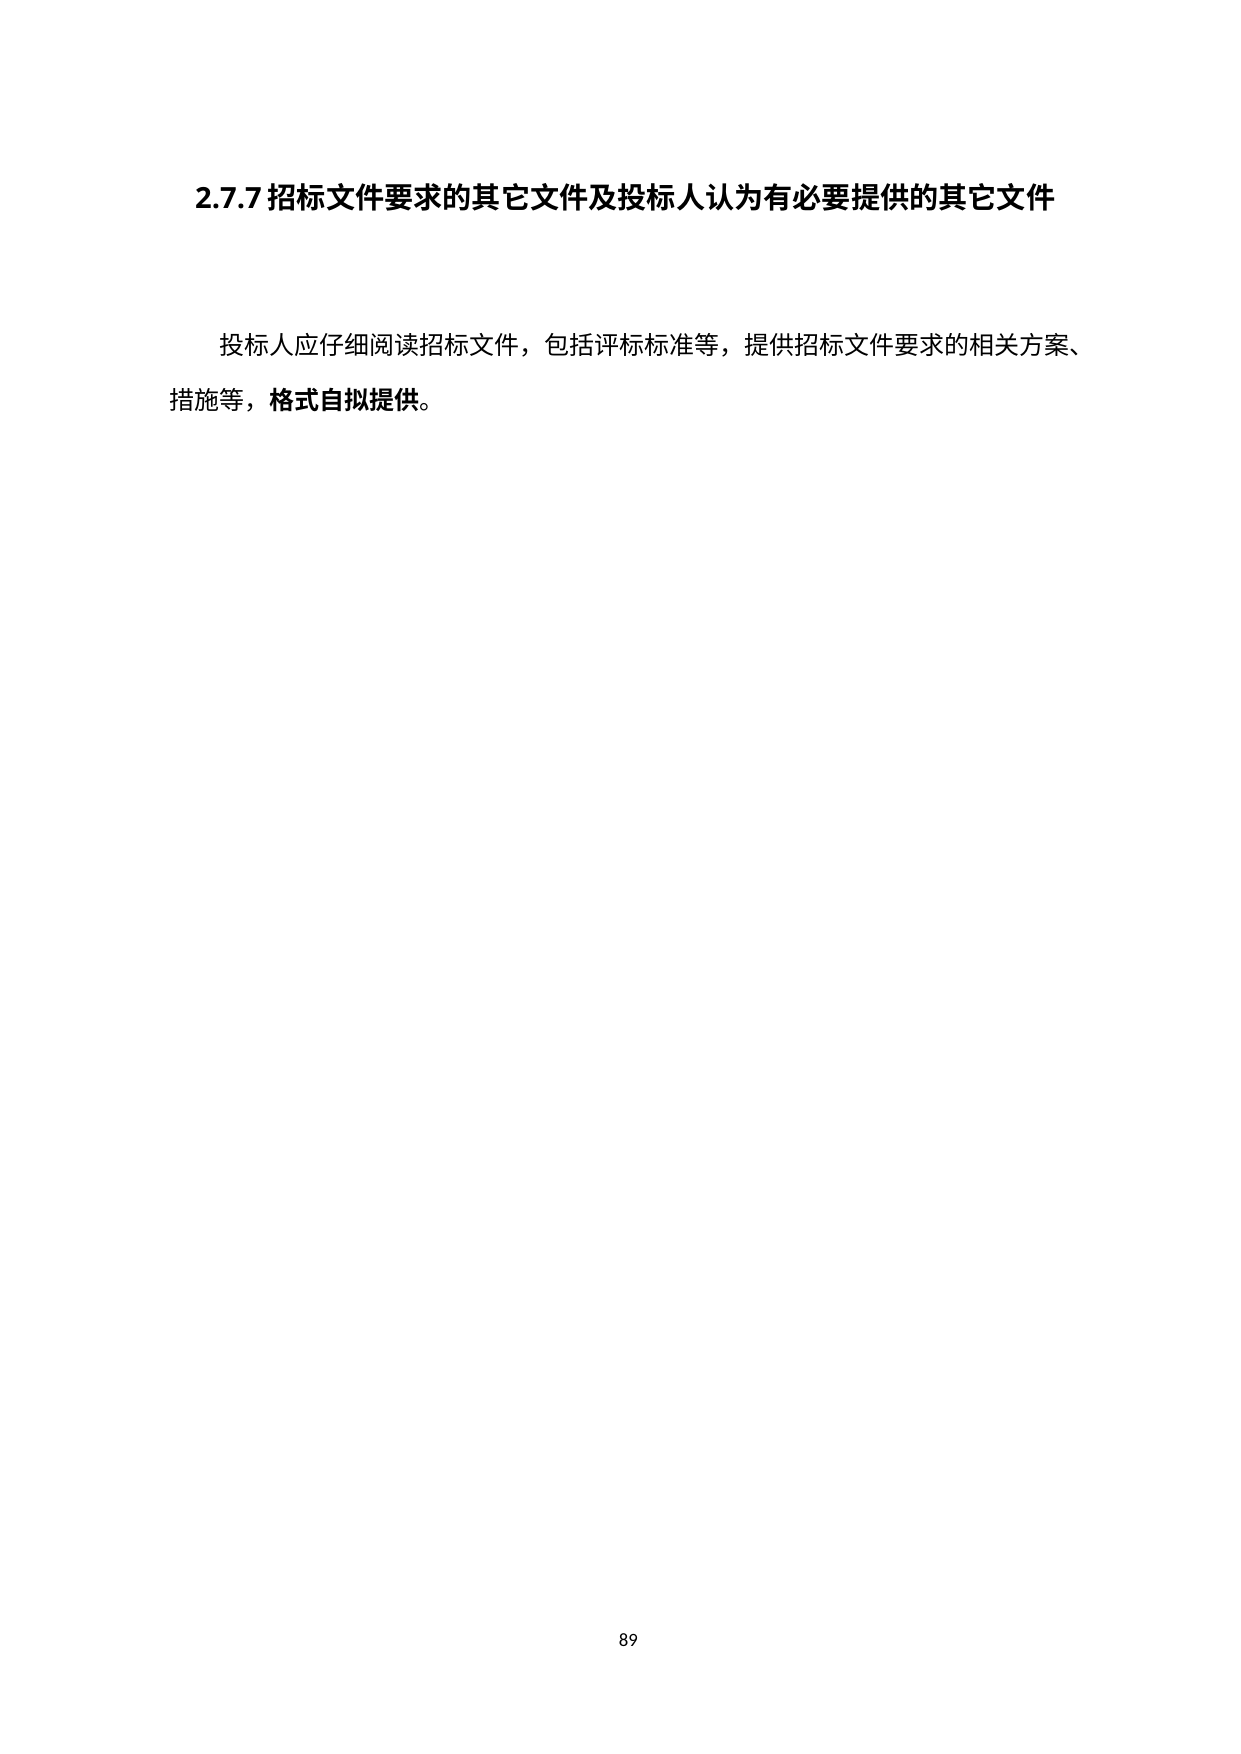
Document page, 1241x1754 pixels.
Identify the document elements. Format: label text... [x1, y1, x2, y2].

text 投标人应仔细阅读招标文件，包括评标标准等，提供招标文件要求的相关方案、措施等，格式自拟提供。 [169, 326, 1087, 416]
subtitle 2.7.7招标文件要求的其它文件及投标人认为有必要提供的其它文件 [169, 175, 1087, 217]
